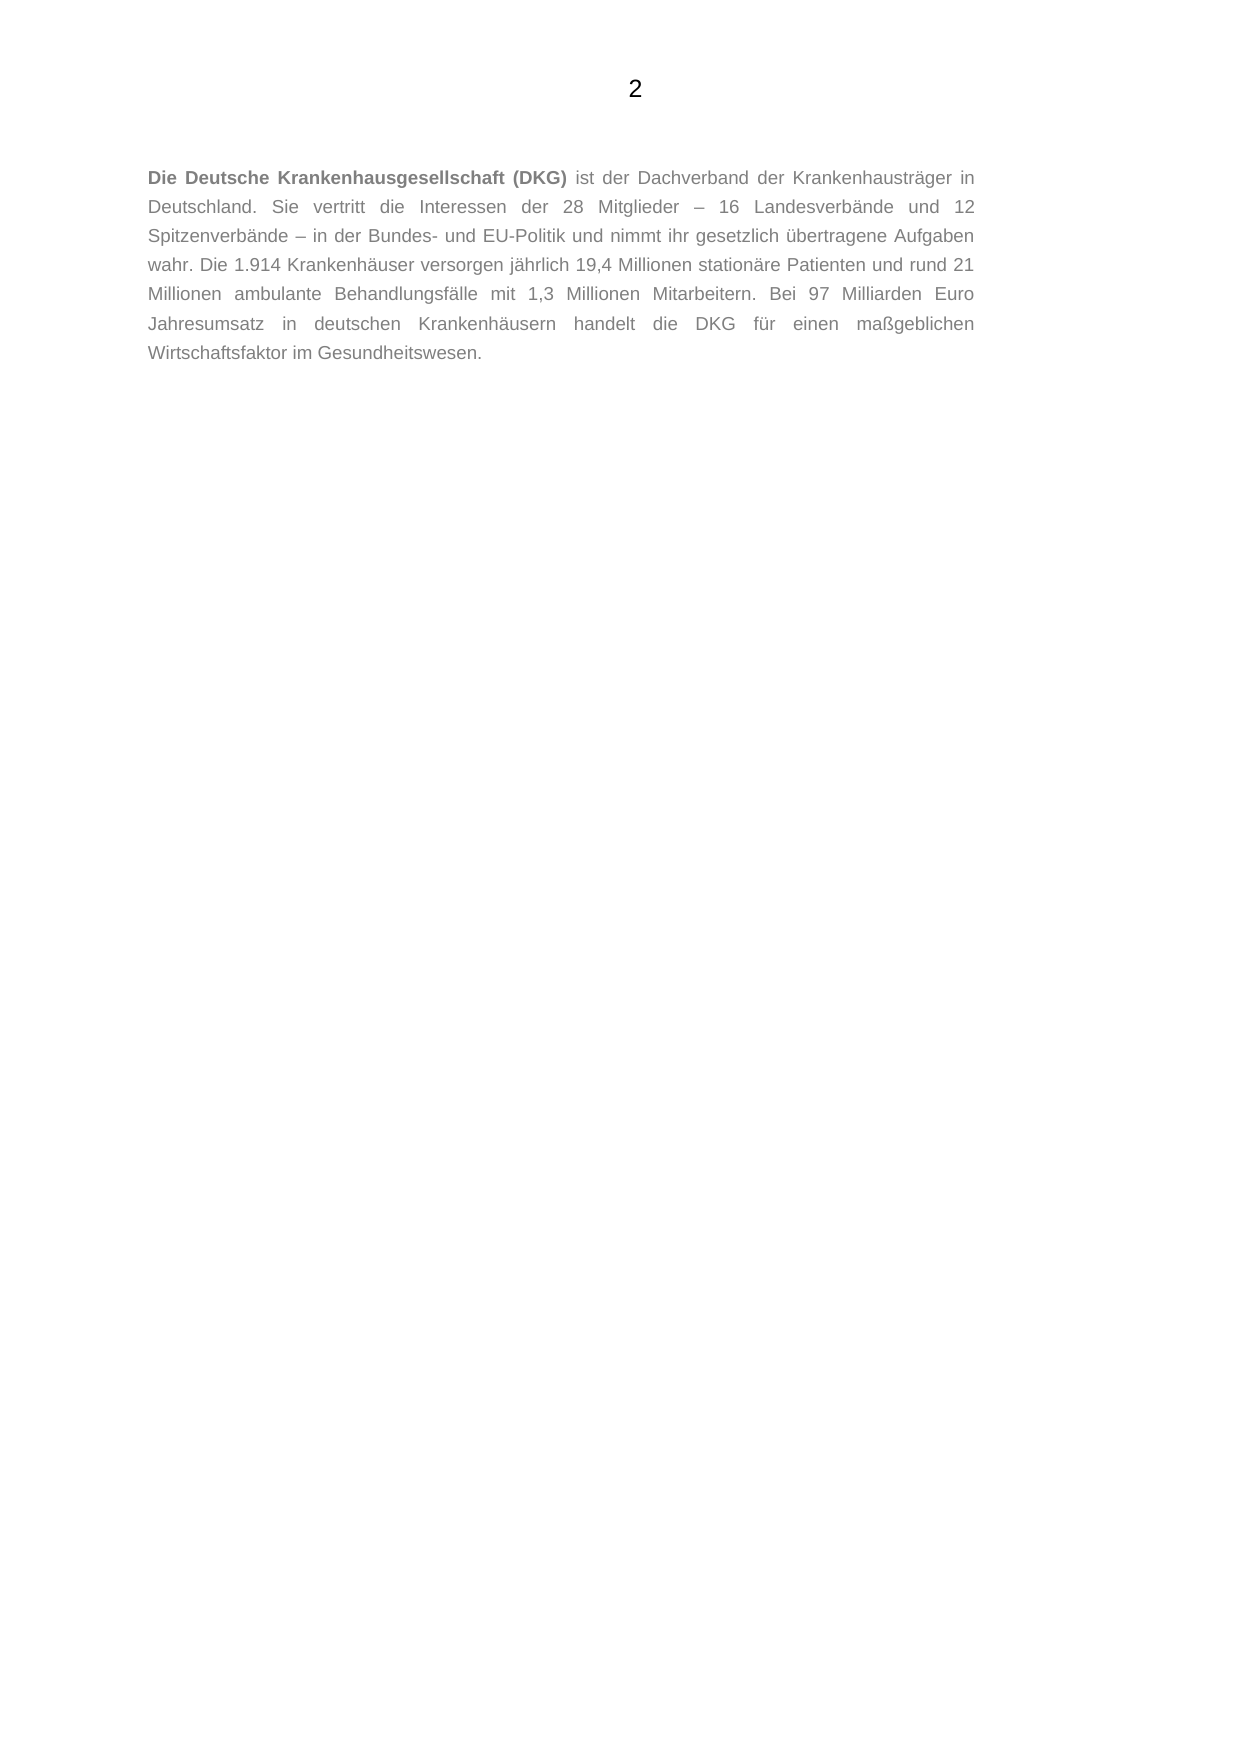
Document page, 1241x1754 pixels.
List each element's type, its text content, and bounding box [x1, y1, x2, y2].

text Die Deutsche Krankenhausgesellschaft (DKG) ist der Dachverband der Krankenhausträger in Deutschland. Sie vertritt die Interessen der 28 Mitglieder – 16 Landesverbände und 12 Spitzenverbände – in der Bundes- und EU-Politik und nimmt ihr gesetzlich übertragene Aufgaben wahr. Die 1.914 Krankenhäuser versorgen jährlich 19,4 Millionen stationäre Patienten und rund 21 Millionen ambulante Behandlungsfälle mit 1,3 Millionen Mitarbeitern. Bei 97 Milliarden Euro Jahresumsatz in deutschen Krankenhäusern handelt die DKG für einen maßgeblichen Wirtschaftsfaktor im Gesundheitswesen. [148, 159, 975, 363]
